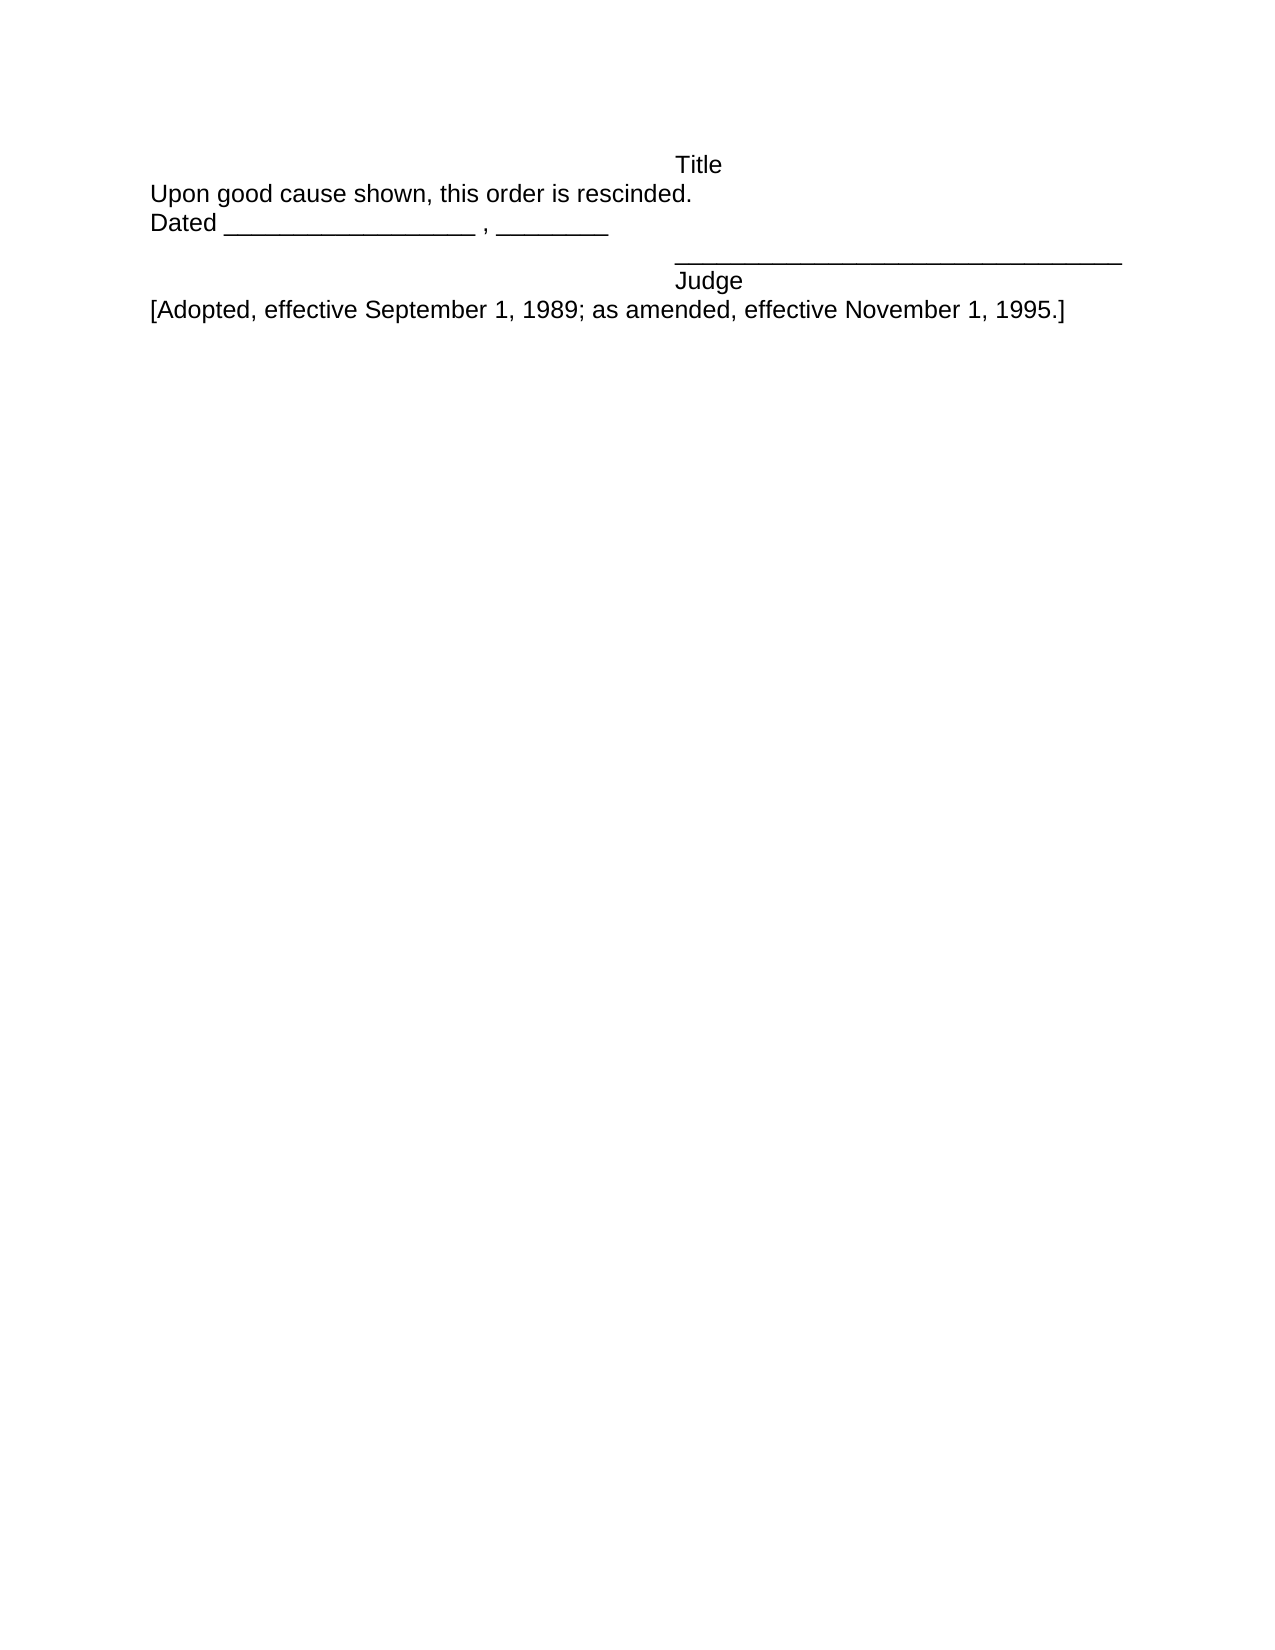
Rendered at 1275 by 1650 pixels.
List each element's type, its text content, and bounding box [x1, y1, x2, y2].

text Judge [150, 266, 1125, 295]
text Upon good cause shown, this order is rescinded. [150, 179, 1125, 208]
text Title [150, 150, 1125, 179]
text ________________________________ [150, 237, 1125, 266]
text [Adopted, effective September 1, 1989; as amended, effective November 1, 1995.] [150, 295, 1125, 324]
text Dated __________________ , ________ [150, 208, 1125, 237]
